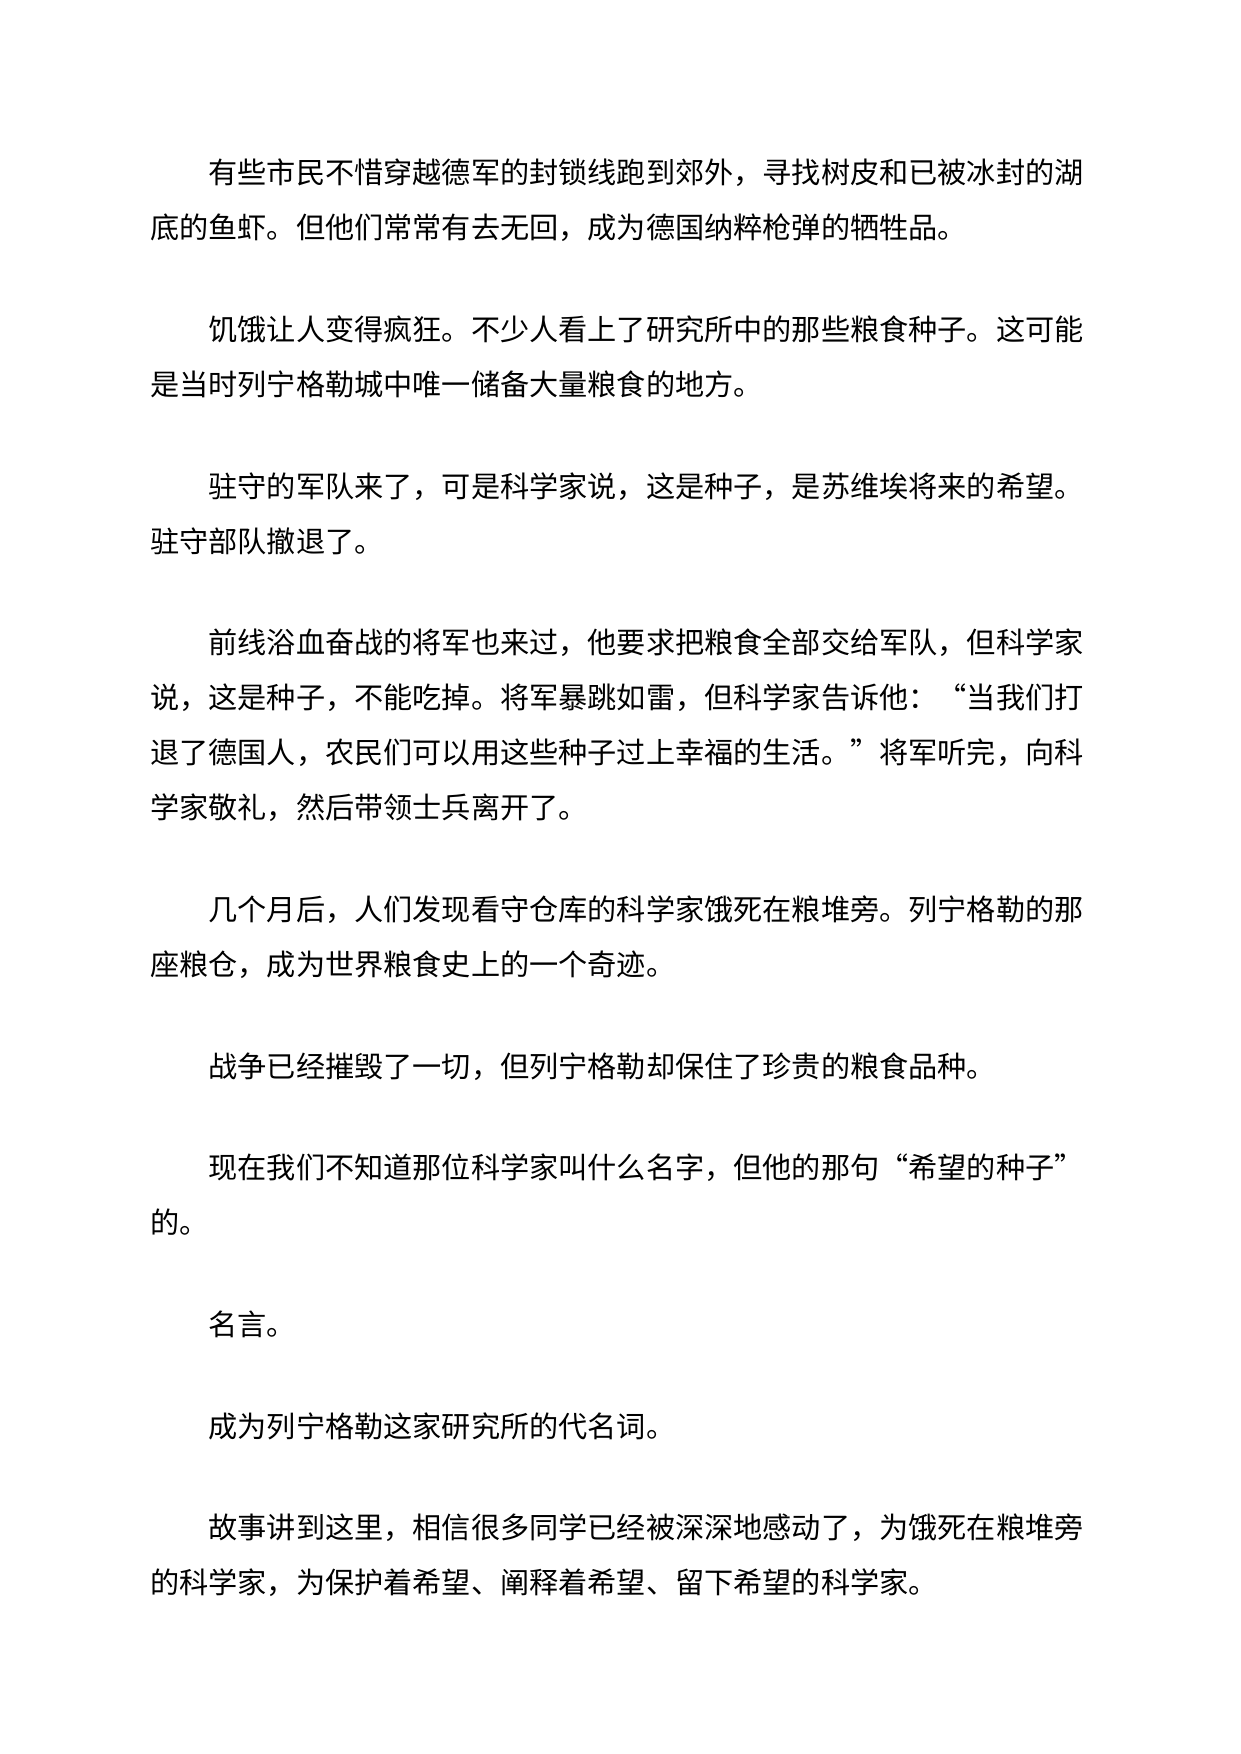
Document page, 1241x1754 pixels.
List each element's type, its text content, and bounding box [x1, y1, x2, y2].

text 饥饿让人变得疯狂。不少人看上了研究所中的那些粮食种子。这可能是当时列宁格勒城中唯一储备大量粮食的地方。 [150, 307, 1090, 404]
text 故事讲到这里，相信很多同学已经被深深地感动了，为饿死在粮堆旁的科学家，为保护着希望、阐释着希望、留下希望的科学家。 [150, 1505, 1090, 1602]
text 名言。 [150, 1302, 1090, 1344]
text 有些市民不惜穿越德军的封锁线跑到郊外，寻找树皮和已被冰封的湖底的鱼虾。但他们常常有去无回，成为德国纳粹枪弹的牺牲品。 [150, 150, 1090, 247]
text 前线浴血奋战的将军也来过，他要求把粮食全部交给军队，但科学家说，这是种子，不能吃掉。将军暴跳如雷，但科学家告诉他：“当我们打退了德国人，农民们可以用这些种子过上幸福的生活。”将军听完，向科学家敬礼，然后带领士兵离开了。 [150, 620, 1090, 827]
text 现在我们不知道那位科学家叫什么名字，但他的那句“希望的种子”的。 [150, 1145, 1090, 1242]
text 驻守的军队来了，可是科学家说，这是种子，是苏维埃将来的希望。驻守部队撤退了。 [150, 463, 1090, 561]
text 战争已经摧毁了一切，但列宁格勒却保住了珍贵的粮食品种。 [150, 1043, 1090, 1085]
text 几个月后，人们发现看守仓库的科学家饿死在粮堆旁。列宁格勒的那座粮仓，成为世界粮食史上的一个奇迹。 [150, 886, 1090, 984]
text 成为列宁格勒这家研究所的代名词。 [150, 1403, 1090, 1446]
